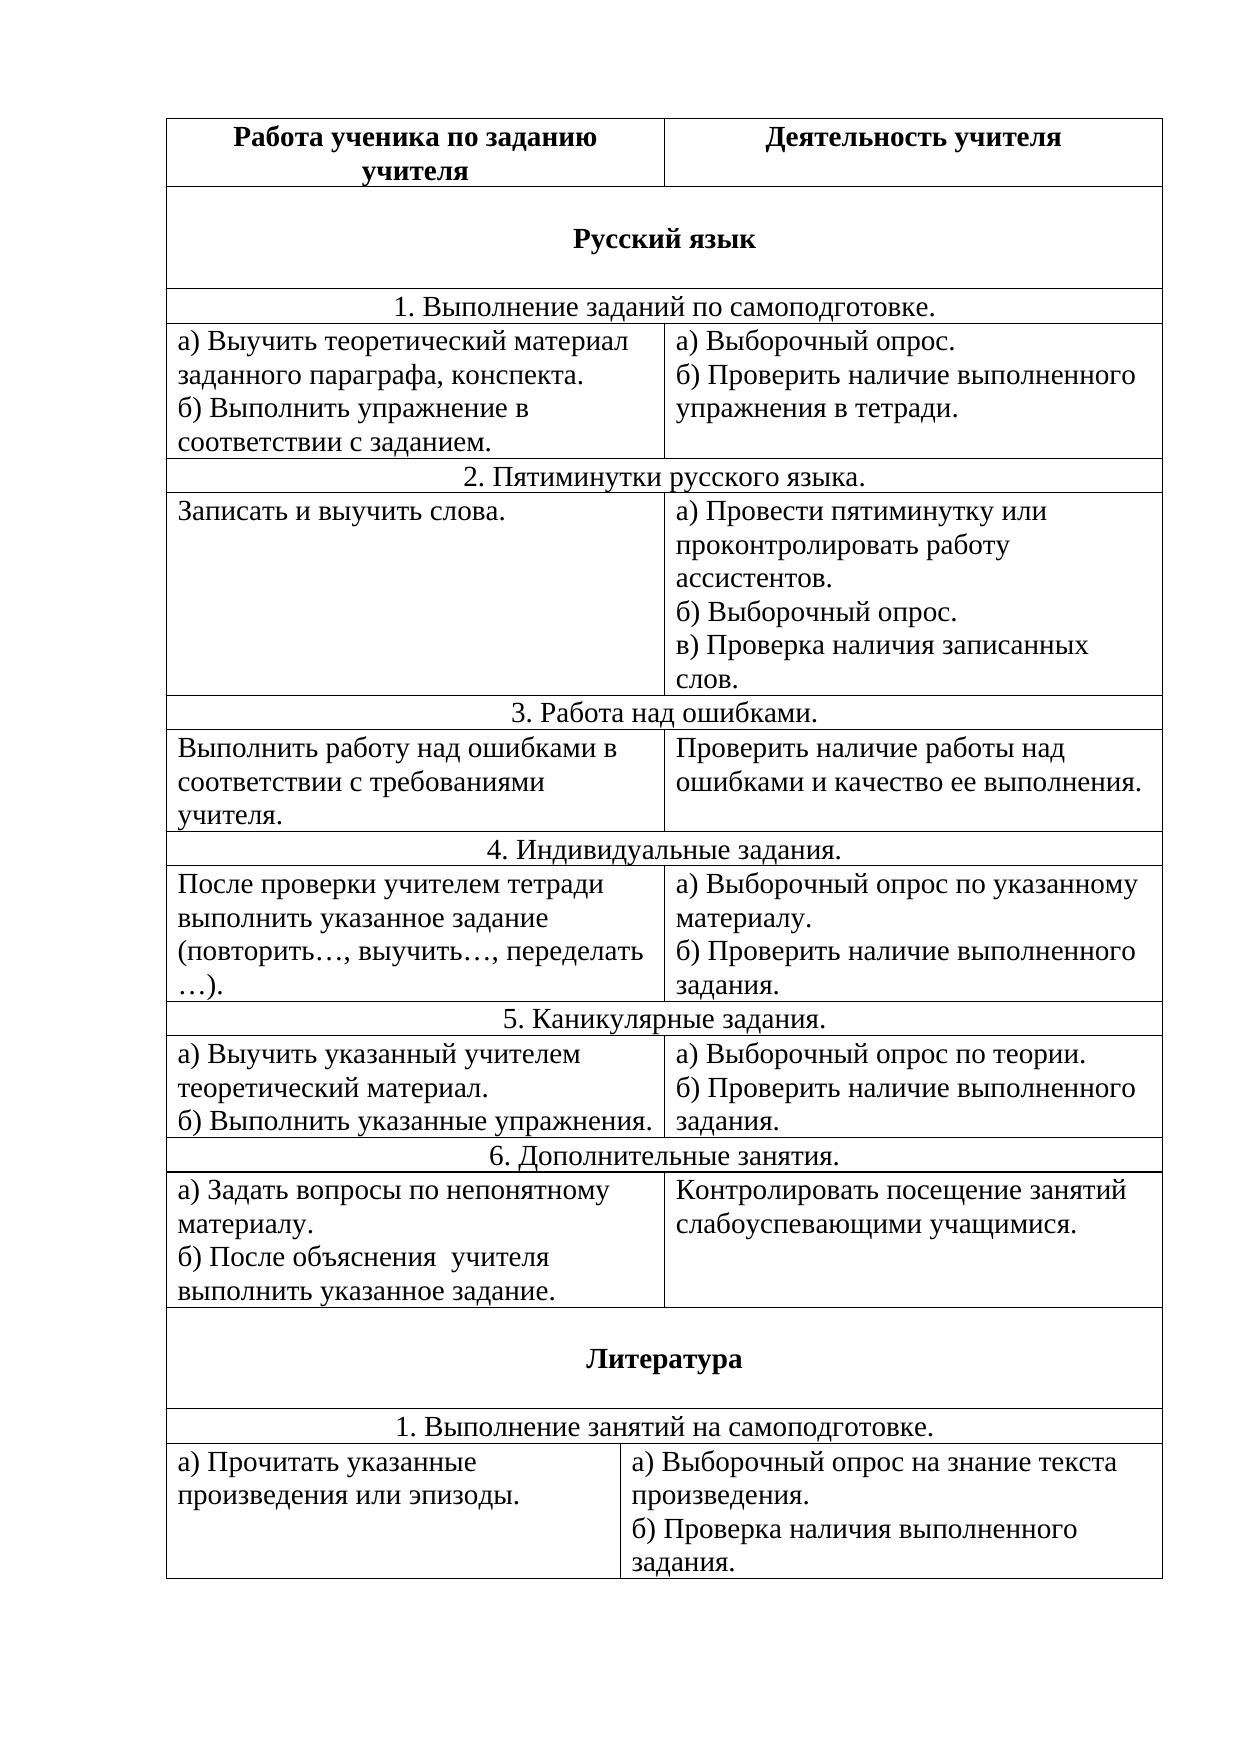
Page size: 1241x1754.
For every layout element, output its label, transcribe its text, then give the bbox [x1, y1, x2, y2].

table_cell а) Выборочный опрос на знание текста произведения. б) Проверка наличия выполненного задания. [621, 1444, 1162, 1578]
table_header Деятельность учителя [665, 119, 1162, 186]
table_cell а) Выучить указанный учителем теоретический материал. б) Выполнить указанные упражнения. [167, 1036, 664, 1137]
table_cell 6. Дополнительные занятия. [167, 1138, 1162, 1171]
table_cell 4. Индивидуальные задания. [167, 832, 1162, 865]
table_cell 2. Пятиминутки русского языка. [167, 459, 1162, 492]
table_cell Контролировать посещение занятий слабоуспевающими учащимися. [665, 1173, 1162, 1307]
table_cell а) Задать вопросы по непонятному материалу. б) После объяснения учителя выполнить указанное задание. [167, 1173, 664, 1307]
table_cell а) Выборочный опрос по теории. б) Проверить наличие выполненного задания. [665, 1036, 1162, 1137]
table_cell а) Провести пятиминутку или проконтролировать работу ассистентов. б) Выборочный опрос. в) Проверка наличия записанных слов. [665, 493, 1162, 694]
table_cell Литература [167, 1308, 1162, 1408]
table_cell 5. Каникулярные задания. [167, 1002, 1162, 1035]
table_cell а) Выборочный опрос. б) Проверить наличие выполненного упражнения в тетради. [665, 324, 1162, 458]
table_cell Записать и выучить слова. [167, 493, 664, 694]
table_cell а) Выучить теоретический материал заданного параграфа, конспекта. б) Выполнить упражнение в соответствии с заданием. [167, 324, 664, 458]
table_cell Проверить наличие работы над ошибками и качество ее выполнения. [665, 730, 1162, 831]
table_cell Выполнить работу над ошибками в соответствии с требованиями учителя. [167, 730, 664, 831]
table_cell Русский язык [167, 187, 1162, 288]
table_cell а) Прочитать указанные произведения или эпизоды. [167, 1444, 620, 1578]
table_header Работа ученика по заданию учителя [167, 119, 664, 186]
table_cell а) Выборочный опрос по указанному материалу. б) Проверить наличие выполненного задания. [665, 866, 1162, 1001]
table_cell 3. Работа над ошибками. [167, 696, 1162, 729]
table_cell 1. Выполнение заданий по самоподготовке. [167, 289, 1162, 322]
table_cell После проверки учителем тетради выполнить указанное задание (повторить…, выучить…, переделать …). [167, 866, 664, 1001]
table_cell 1. Выполнение занятий на самоподготовке. [167, 1409, 1162, 1443]
